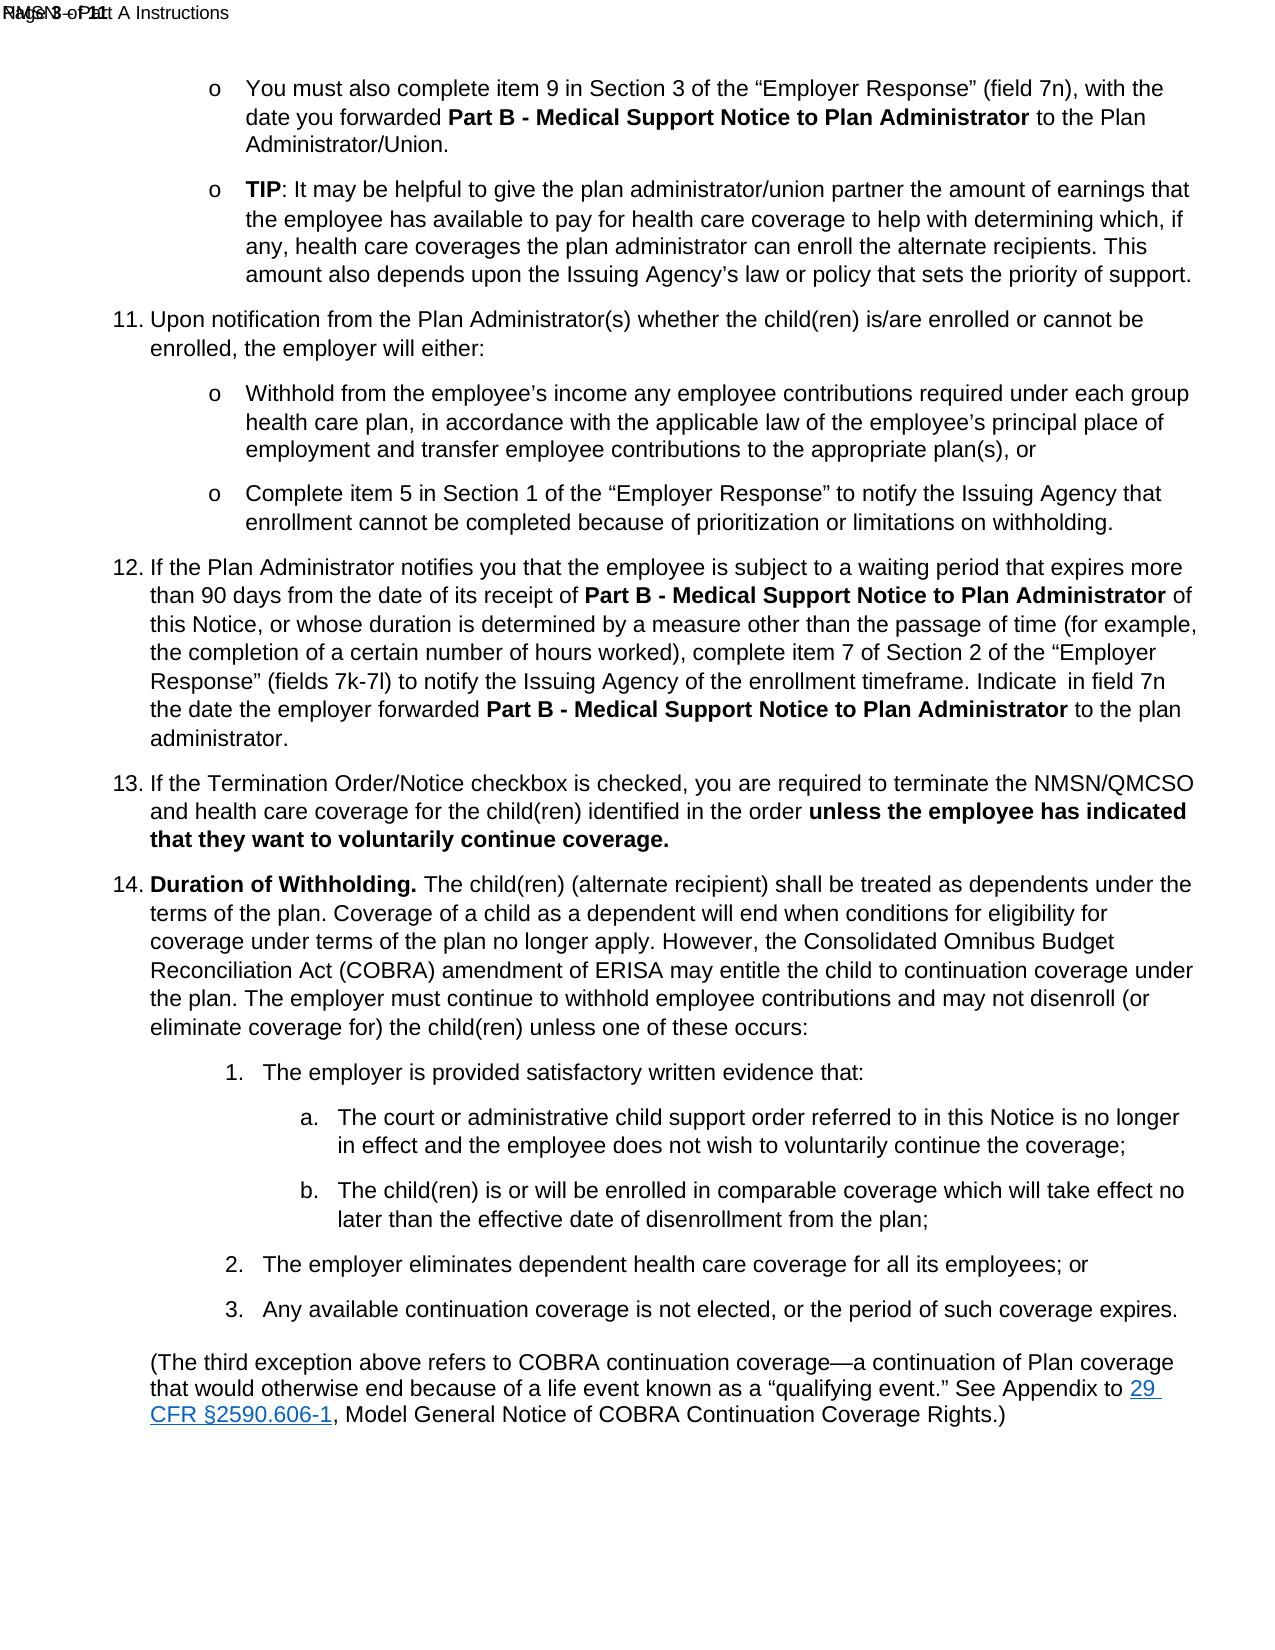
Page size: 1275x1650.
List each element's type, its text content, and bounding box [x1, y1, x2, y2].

list Duration of Withholding. The child(ren) (alternate recipient) shall be treated as dependents under the terms of the plan. Coverage of a child as a dependent will end when conditions for eligibility for coverage under terms of the plan no longer apply. However, the Consolidated Omnibus Budget Reconciliation Act (COBRA) amendment of ERISA may entitle the child to continuation coverage under the plan. The employer must continue to withhold employee contributions and may not disenroll (or eliminate coverage for) the child(ren) unless one of these occurs: [112, 871, 1193, 1040]
list Upon notification from the Plan Administrator(s) whether the child(ren) is/are enrolled or cannot be enrolled, the employer will either: [112, 306, 1143, 361]
list If the Termination Order/Notice checkbox is checked, you are required to terminate the NMSN/QMCSO and health care coverage for the child(ren) identified in the order unless the employee has indicated that they want to voluntarily continue coverage. [112, 769, 1194, 853]
list The employer eliminates dependent health care coverage for all its employees; or [225, 1251, 1223, 1277]
list Complete item 5 in Section 1 of the “Employer Response” to notify the Issuing Agency that enrollment cannot be completed because of prioritization or limitations on withholding. [208, 480, 1161, 535]
list Any available continuation coverage is not elected, or the period of such coverage expires. [225, 1296, 1223, 1322]
list The child(ren) is or will be enrolled in comparable coverage which will take effect no later than the effective date of disenrollment from the plan; [300, 1177, 1185, 1232]
list Withhold from the employee’s income any employee contributions required under each group health care plan, in accordance with the applicable law of the employee’s principal place of employment and transfer employee contributions to the appropriate plan(s), or [208, 379, 1189, 462]
list The court or administrative child support order referred to in this Notice is no longer in effect and the employee does not wish to voluntarily continue the coverage; [300, 1104, 1179, 1158]
text (The third exception above refers to COBRA continuation coverage—a continuation of Plan coverage that would otherwise end because of a life event known as a “qualifying event.” See Appendix to 29 CFR §2590.606-1, Model General Notice of COBRA Continuation Coverage Rights.) [150, 1348, 1188, 1428]
list If the Plan Administrator notifies you that the employee is subject to a waiting period that expires more than 90 days from the date of its receipt of Part B - Medical Support Notice to Plan Administrator of this Notice, or whose duration is determined by a measure other than the passage of time (for example, the completion of a certain number of hours worked), complete item 7 of Section 2 of the “Employer Response” (fields 7k-7l) to notify the Issuing Agency of the enrollment timeframe. Indicate in field 7n the date the employer forwarded Part B - Medical Support Notice to Plan Administrator to the plan administrator. [112, 554, 1198, 751]
list TIP: It may be helpful to give the plan administrator/union partner the amount of earnings that the employee has available to pay for health care coverage to help with determining which, if any, health care coverages the plan administrator can enroll the alternate recipients. This amount also depends upon the Issuing Agency’s law or policy that sets the priority of support. [208, 176, 1192, 287]
list The employer is provided satisfactory written evidence that: [225, 1059, 1223, 1085]
list You must also complete item 9 in Section 3 of the “Employer Response” (field 7n), with the date you forwarded Part B - Medical Support Notice to Plan Administrator to the Plan Administrator/Union. [208, 75, 1164, 157]
